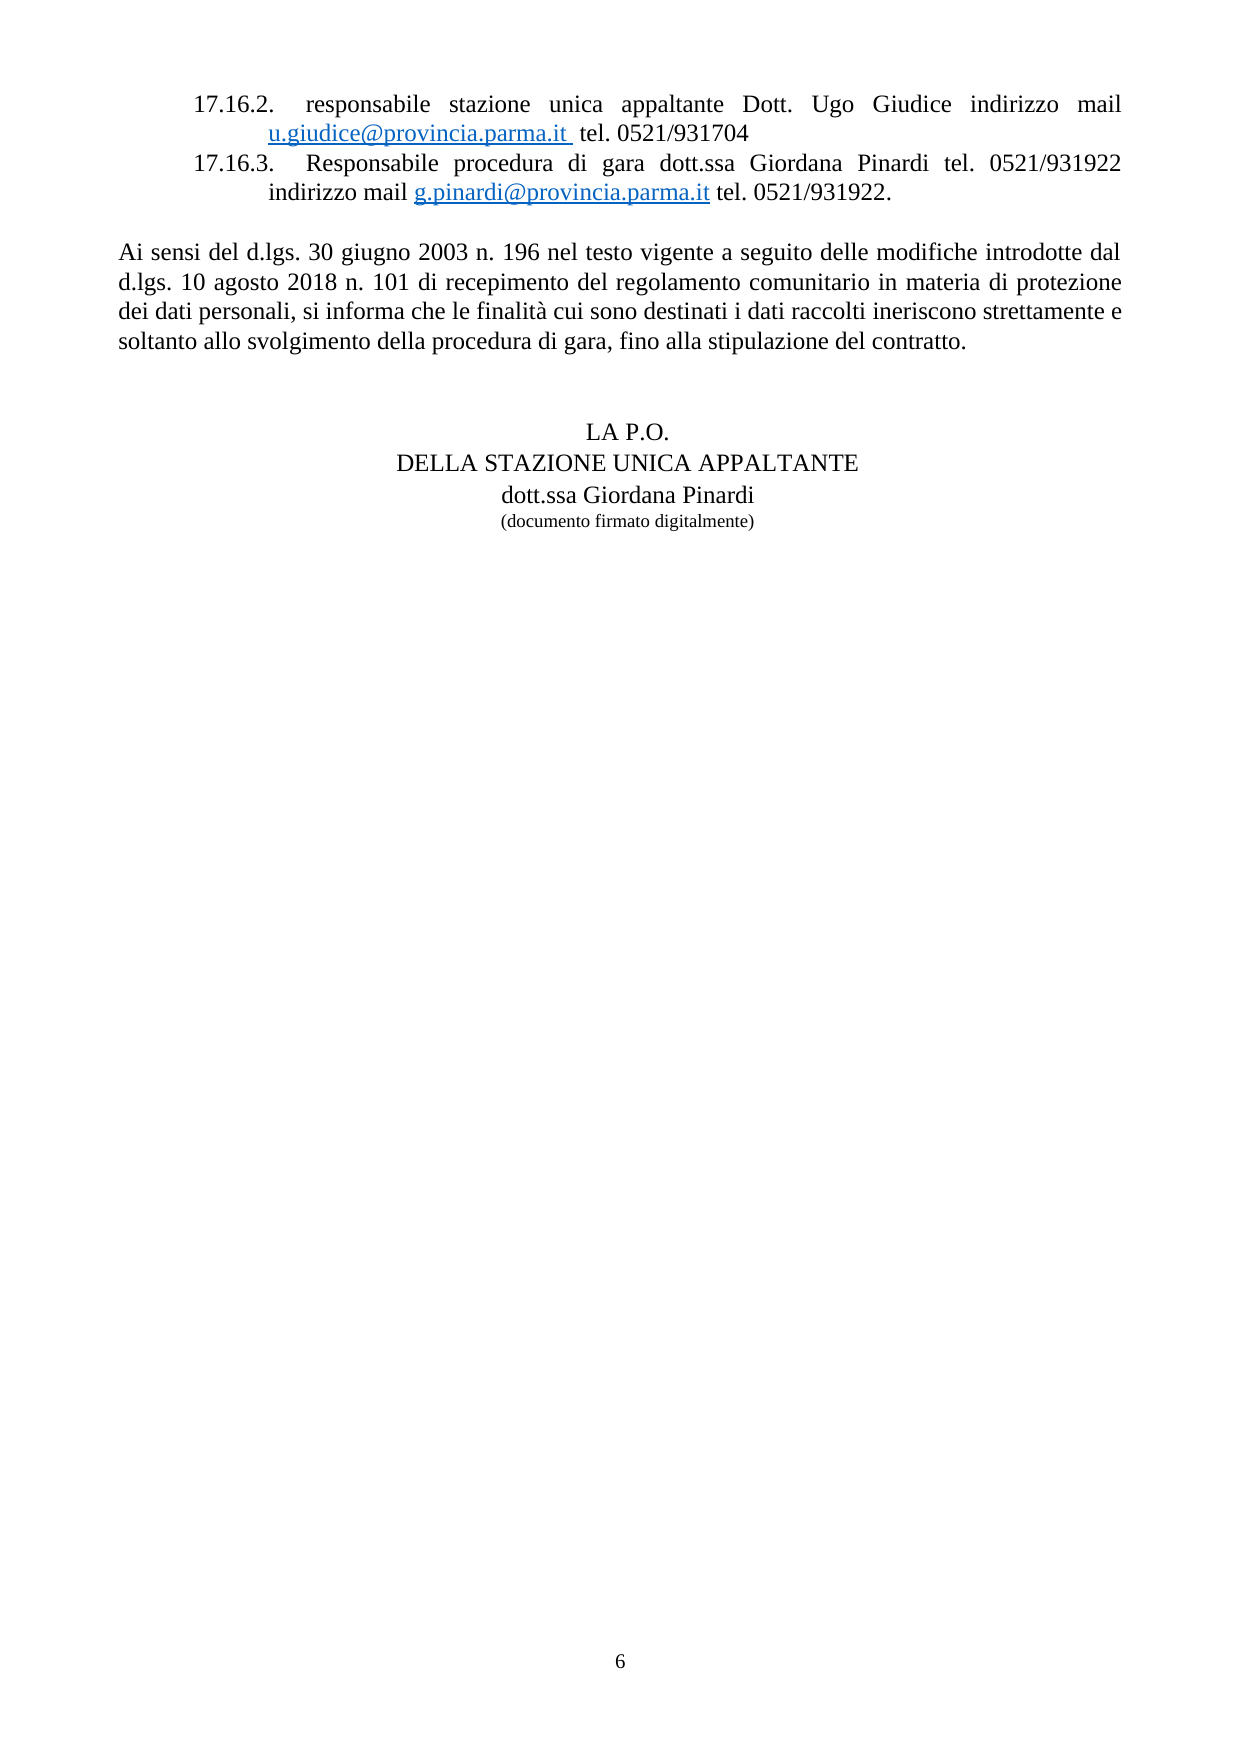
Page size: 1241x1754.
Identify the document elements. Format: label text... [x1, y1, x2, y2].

text (documento firmato digitalmente) [133, 510, 1122, 531]
text Ai sensi del d.lgs. 30 giugno 2003 n. 196 nel testo vigente a seguito delle modifiche introdotte dal d.lgs. 10 agosto 2018 n. 101 di recepimento del regolamento comunitario in materia di protezione dei dati personali, si informa che le finalità cui sono destinati i dati raccolti ineriscono strettamente e soltanto allo svolgimento della procedura di gara, fino alla stipulazione del contratto. [118, 237, 1123, 354]
list responsabile stazione unica appaltante Dott. Ugo Giudice indirizzo mail u.giudice@provincia.parma.it tel. 0521/931704 [193, 89, 1123, 147]
text dott.ssa Giordana Pinardi [133, 480, 1122, 508]
text DELLA STAZIONE UNICA APPALTANTE [133, 448, 1122, 477]
list Responsabile procedura di gara dott.ssa Giordana Pinardi tel. 0521/931922 indirizzo mail g.pinardi@provincia.parma.it tel. 0521/931922. [193, 148, 1123, 206]
text LA P.O. [133, 417, 1122, 446]
